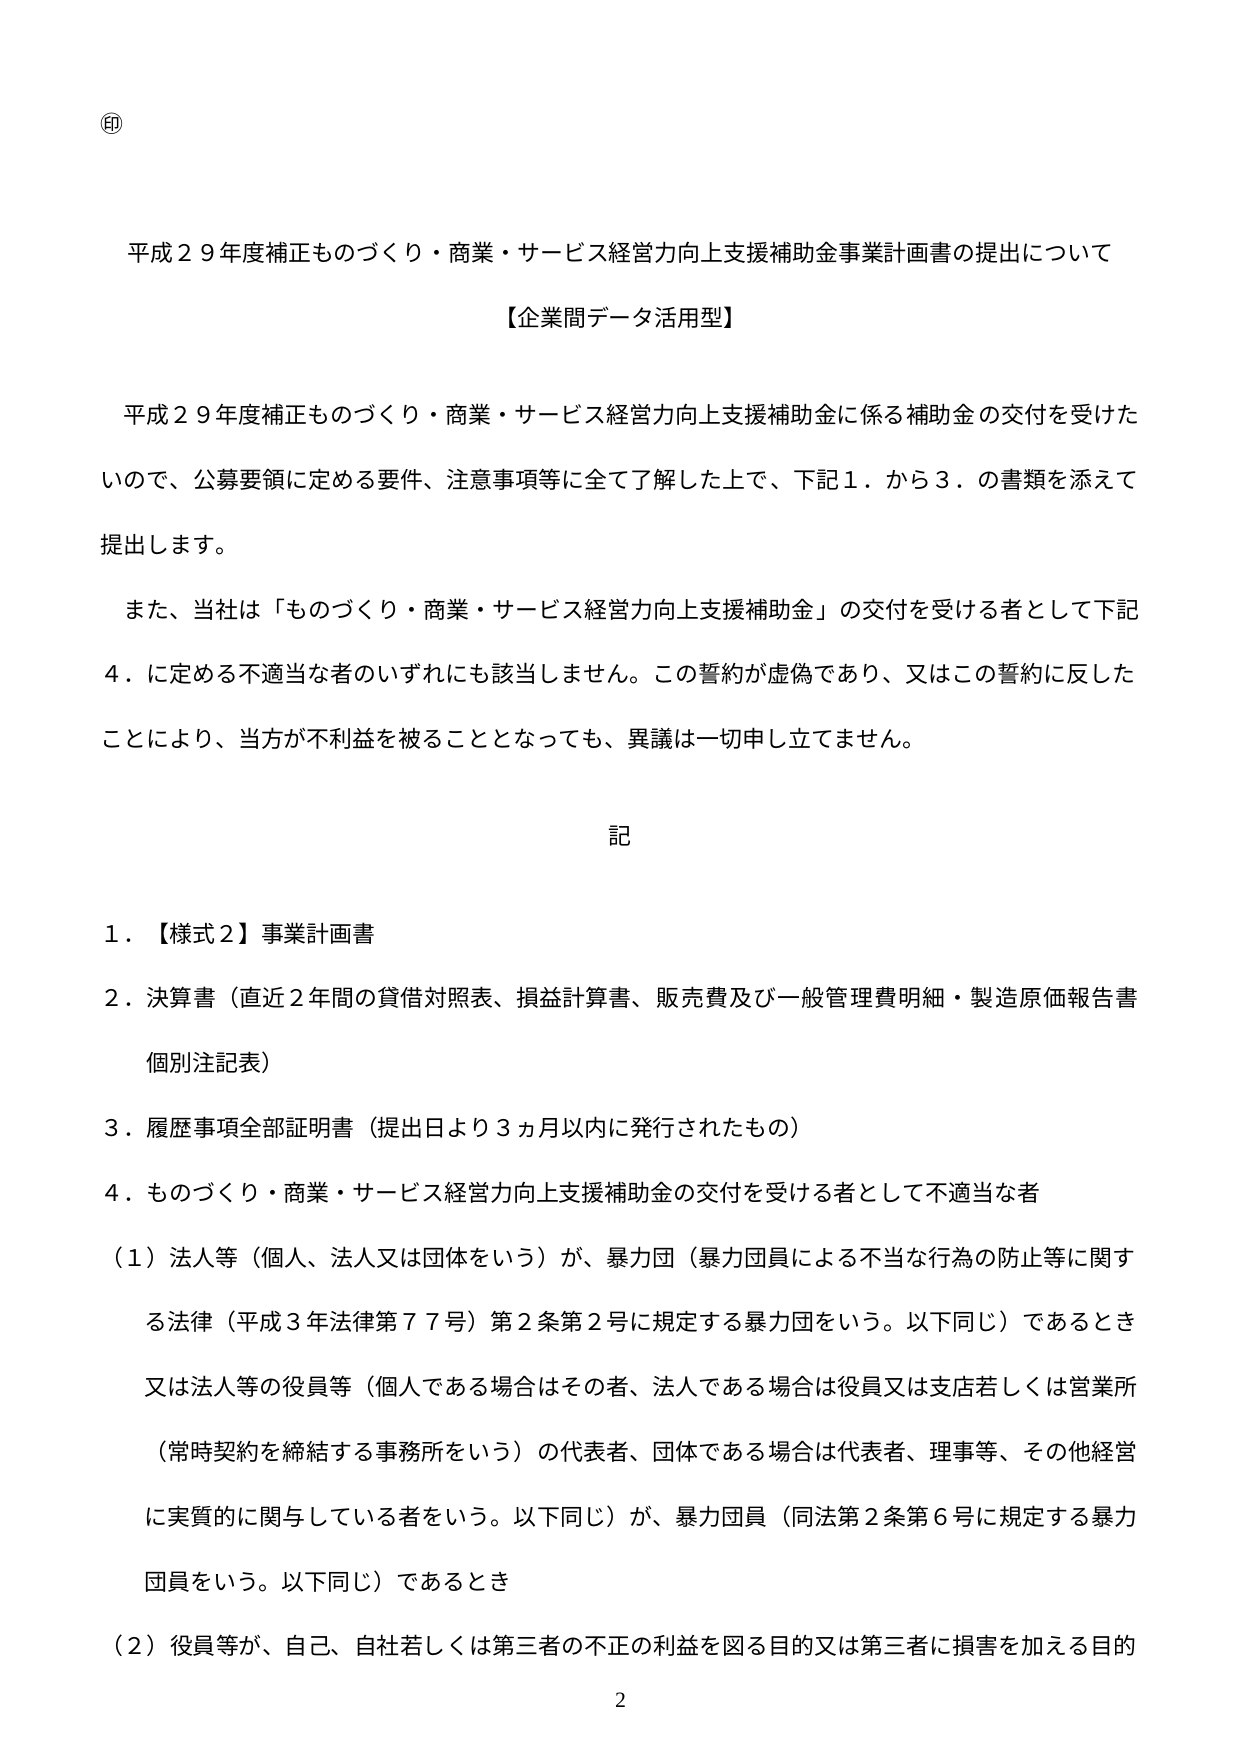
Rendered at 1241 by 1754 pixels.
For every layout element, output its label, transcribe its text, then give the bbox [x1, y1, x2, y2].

text 平成２９年度補正ものづくり・商業・サービス経営力向上支援補助金に係る補助金の交付を受けたいので、公募要領に定める要件、注意事項等に全て了解した上で、下記１．から３．の書類を添えて提出します。 [100, 381, 1140, 576]
text （１）法人等（個人、法人又は団体をいう）が、暴力団（暴力団員による不当な行為の防止等に関する法律（平成３年法律第７７号）第２条第２号に規定する暴力団をいう。以下同じ）であるとき又は法人等の役員等（個人である場合はその者、法人である場合は役員又は支店若しくは営業所（常時契約を締結する事務所をいう）の代表者、団体である場合は代表者、理事等、その他経営に実質的に関与している者をいう。以下同じ）が、暴力団員（同法第２条第６号に規定する暴力団員をいう。以下同じ）であるとき [100, 1224, 1140, 1612]
text 代表者氏名 ㊞ [100, 90, 1140, 154]
text また、当社は「ものづくり・商業・サービス経営力向上支援補助金」の交付を受ける者として下記４．に定める不適当な者のいずれにも該当しません。この誓約が虚偽であり、又はこの誓約に反したことにより、当方が不利益を被ることとなっても、異議は一切申し立てません。 [100, 576, 1140, 770]
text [100, 1612, 1140, 1677]
text ４．ものづくり・商業・サービス経営力向上支援補助金の交付を受ける者として不適当な者 [100, 1159, 1140, 1224]
text ３．履歴事項全部証明書（提出日より３ヵ月以内に発行されたもの） [100, 1094, 1140, 1159]
text １．【様式２】事業計画書 [100, 900, 1140, 964]
text ２．決算書（直近２年間の貸借対照表、損益計算書、販売費及び一般管理費明細・製造原価報告書個別注記表） [100, 964, 1140, 1094]
text 記 [100, 802, 1140, 867]
text 【企業間データ活用型】 [100, 284, 1140, 349]
text 平成２９年度補正ものづくり・商業・サービス経営力向上支援補助金事業計画書の提出について [100, 219, 1140, 284]
